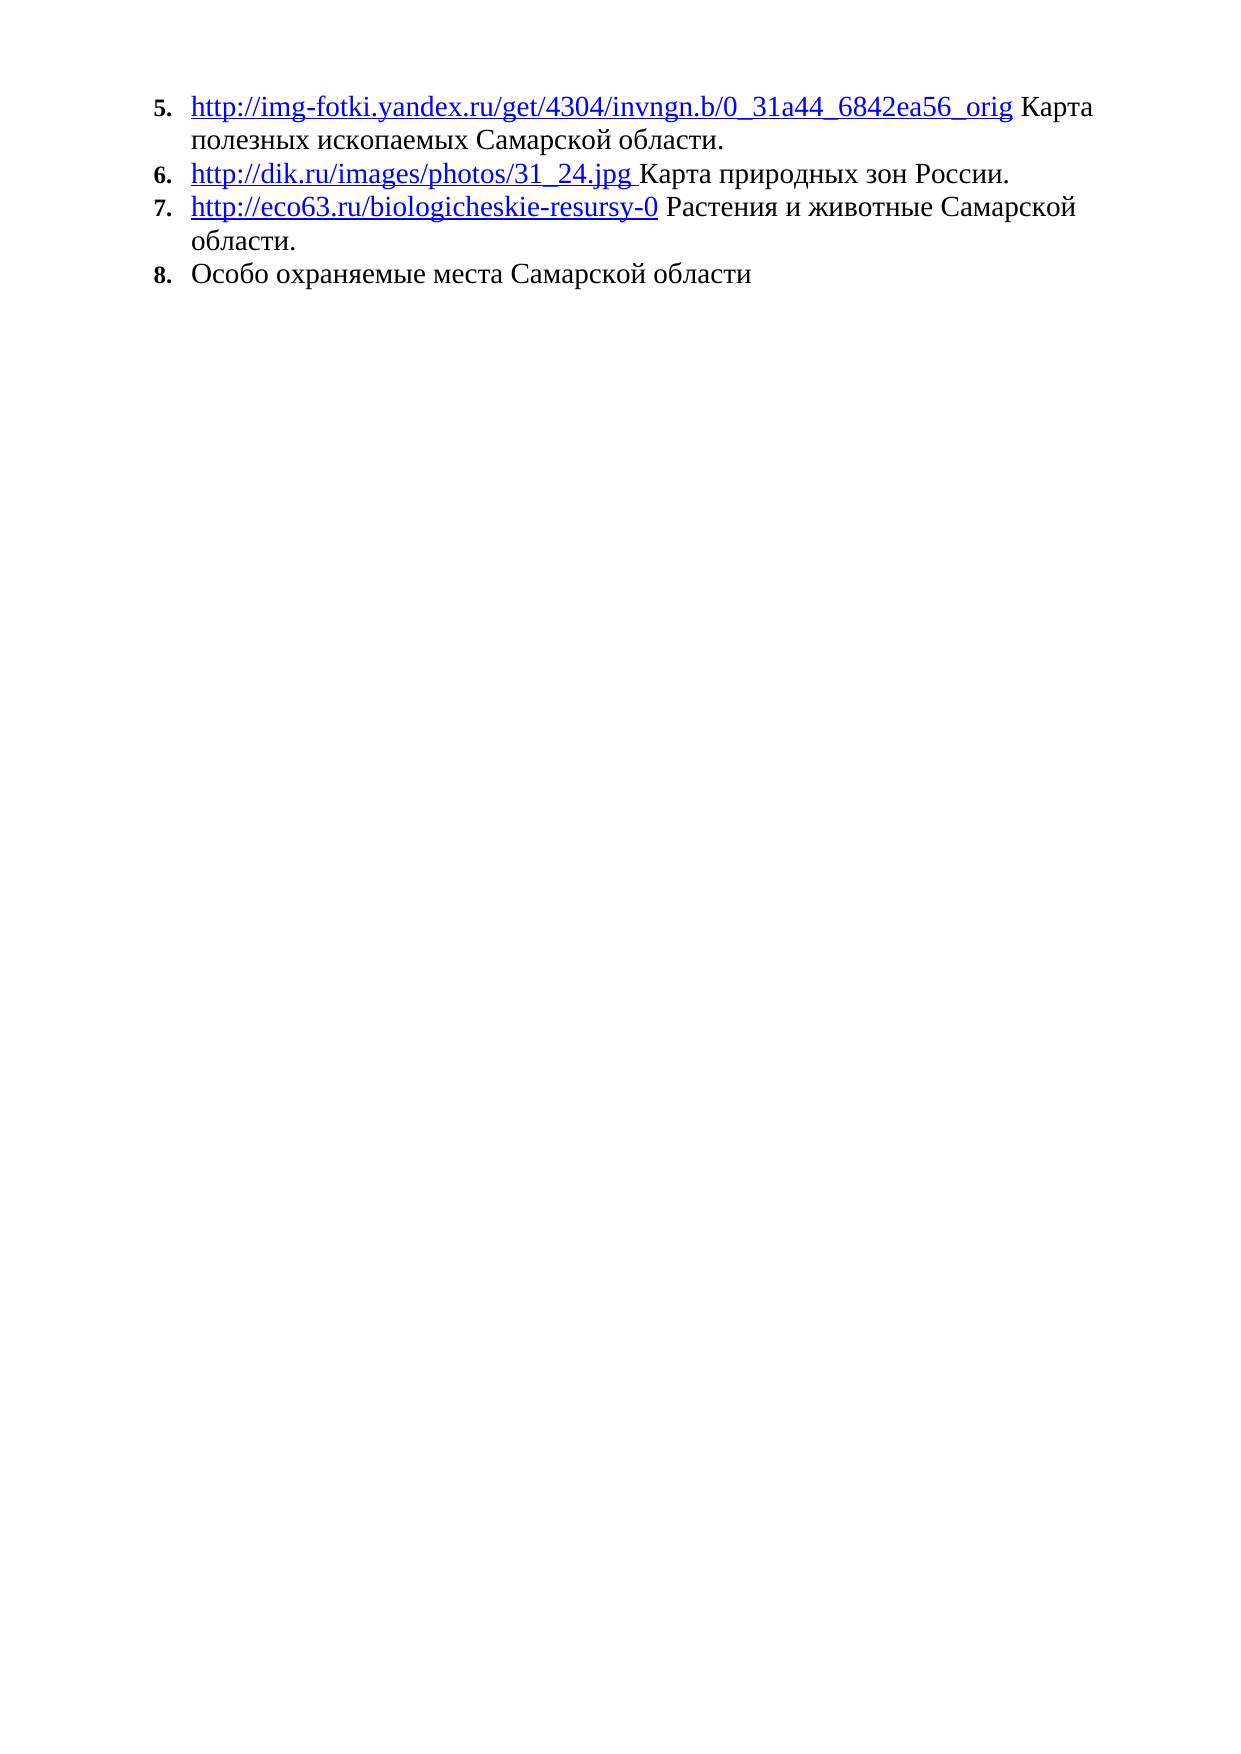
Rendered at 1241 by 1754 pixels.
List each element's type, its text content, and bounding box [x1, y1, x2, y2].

list http://eco63.ru/biologicheskie-resursy-0 Растения и животные Самарской области. [153, 189, 1152, 256]
list http://dik.ru/images/photos/31_24.jpg Карта природных зон России. [153, 156, 1152, 189]
list Особо охраняемые места Самарской области [153, 256, 1152, 290]
list http://img-fotki.yandex.ru/get/4304/invngn.b/0_31a44_6842ea56_orig Карта полезных ископаемых Самарской области. [153, 89, 1152, 156]
